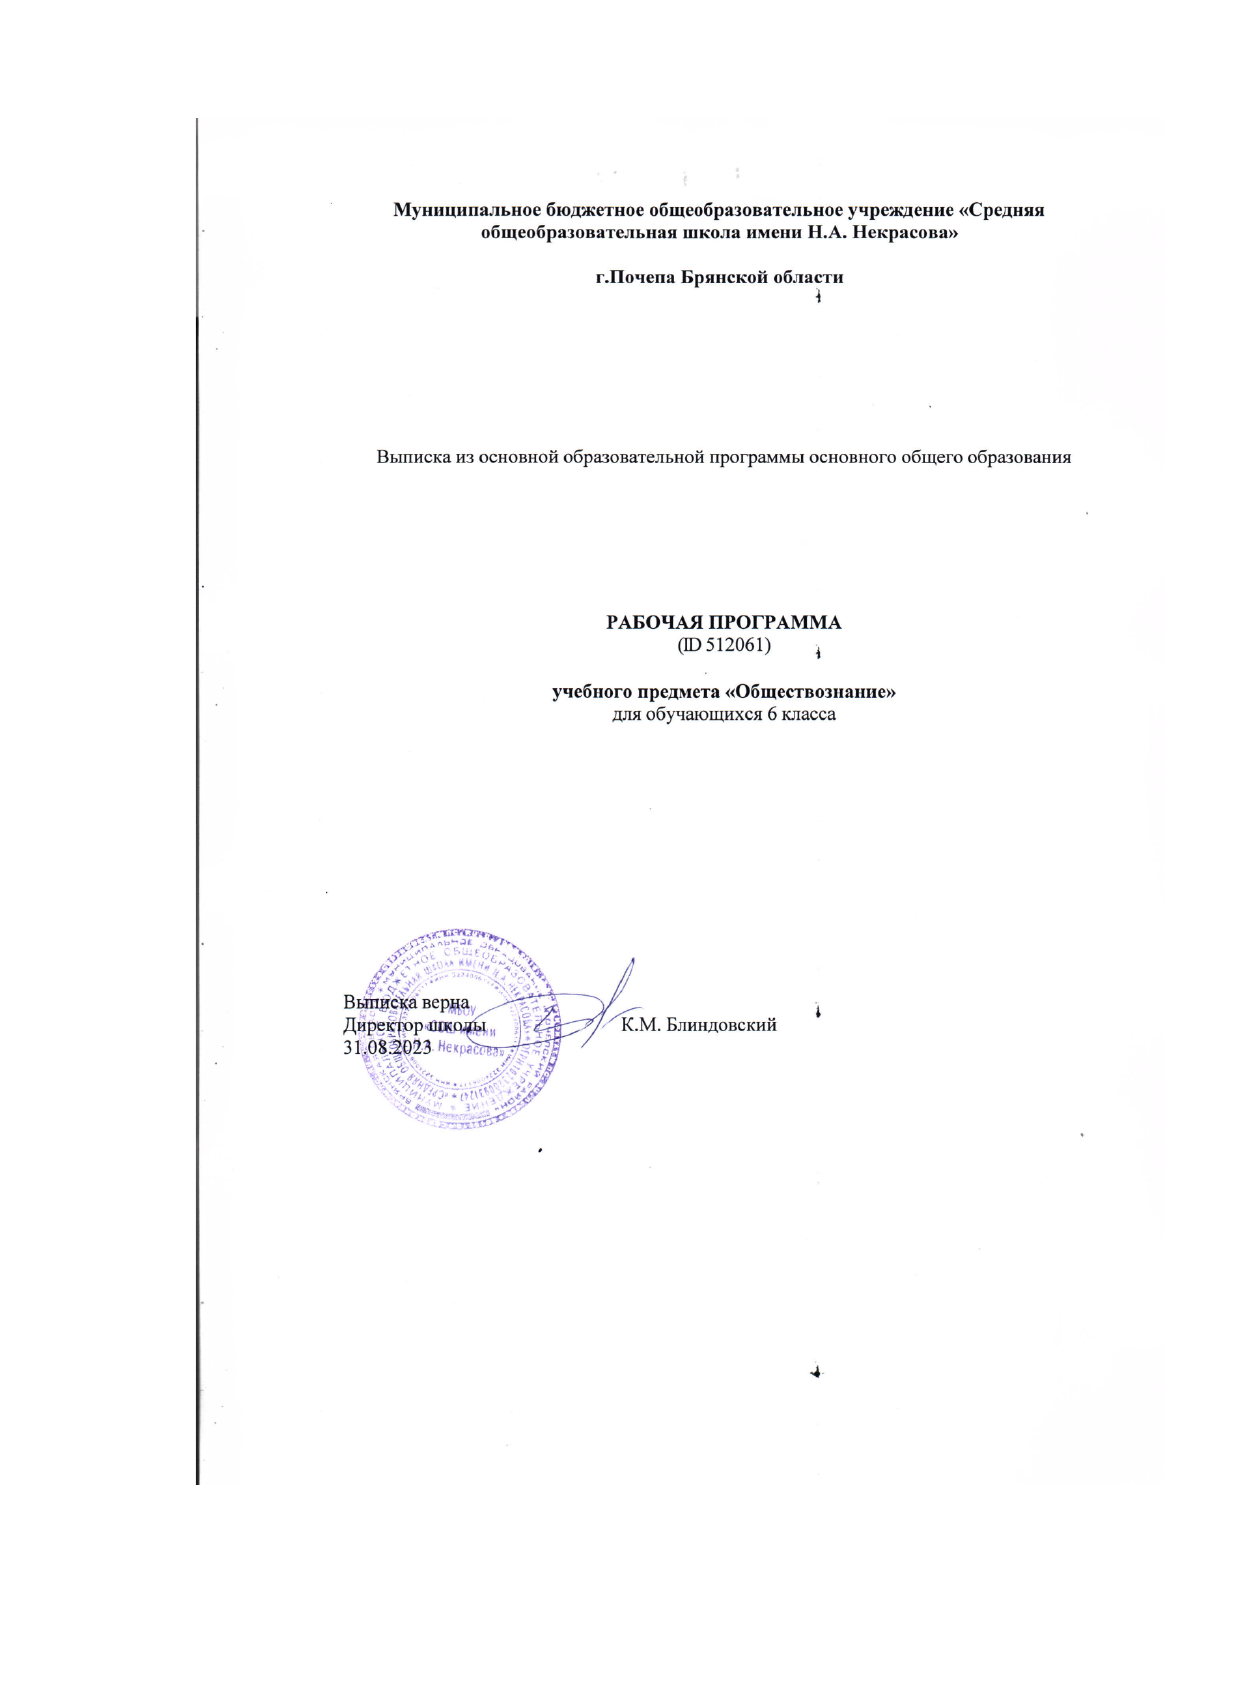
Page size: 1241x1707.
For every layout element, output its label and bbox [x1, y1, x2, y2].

picture [189, 118, 1165, 1485]
